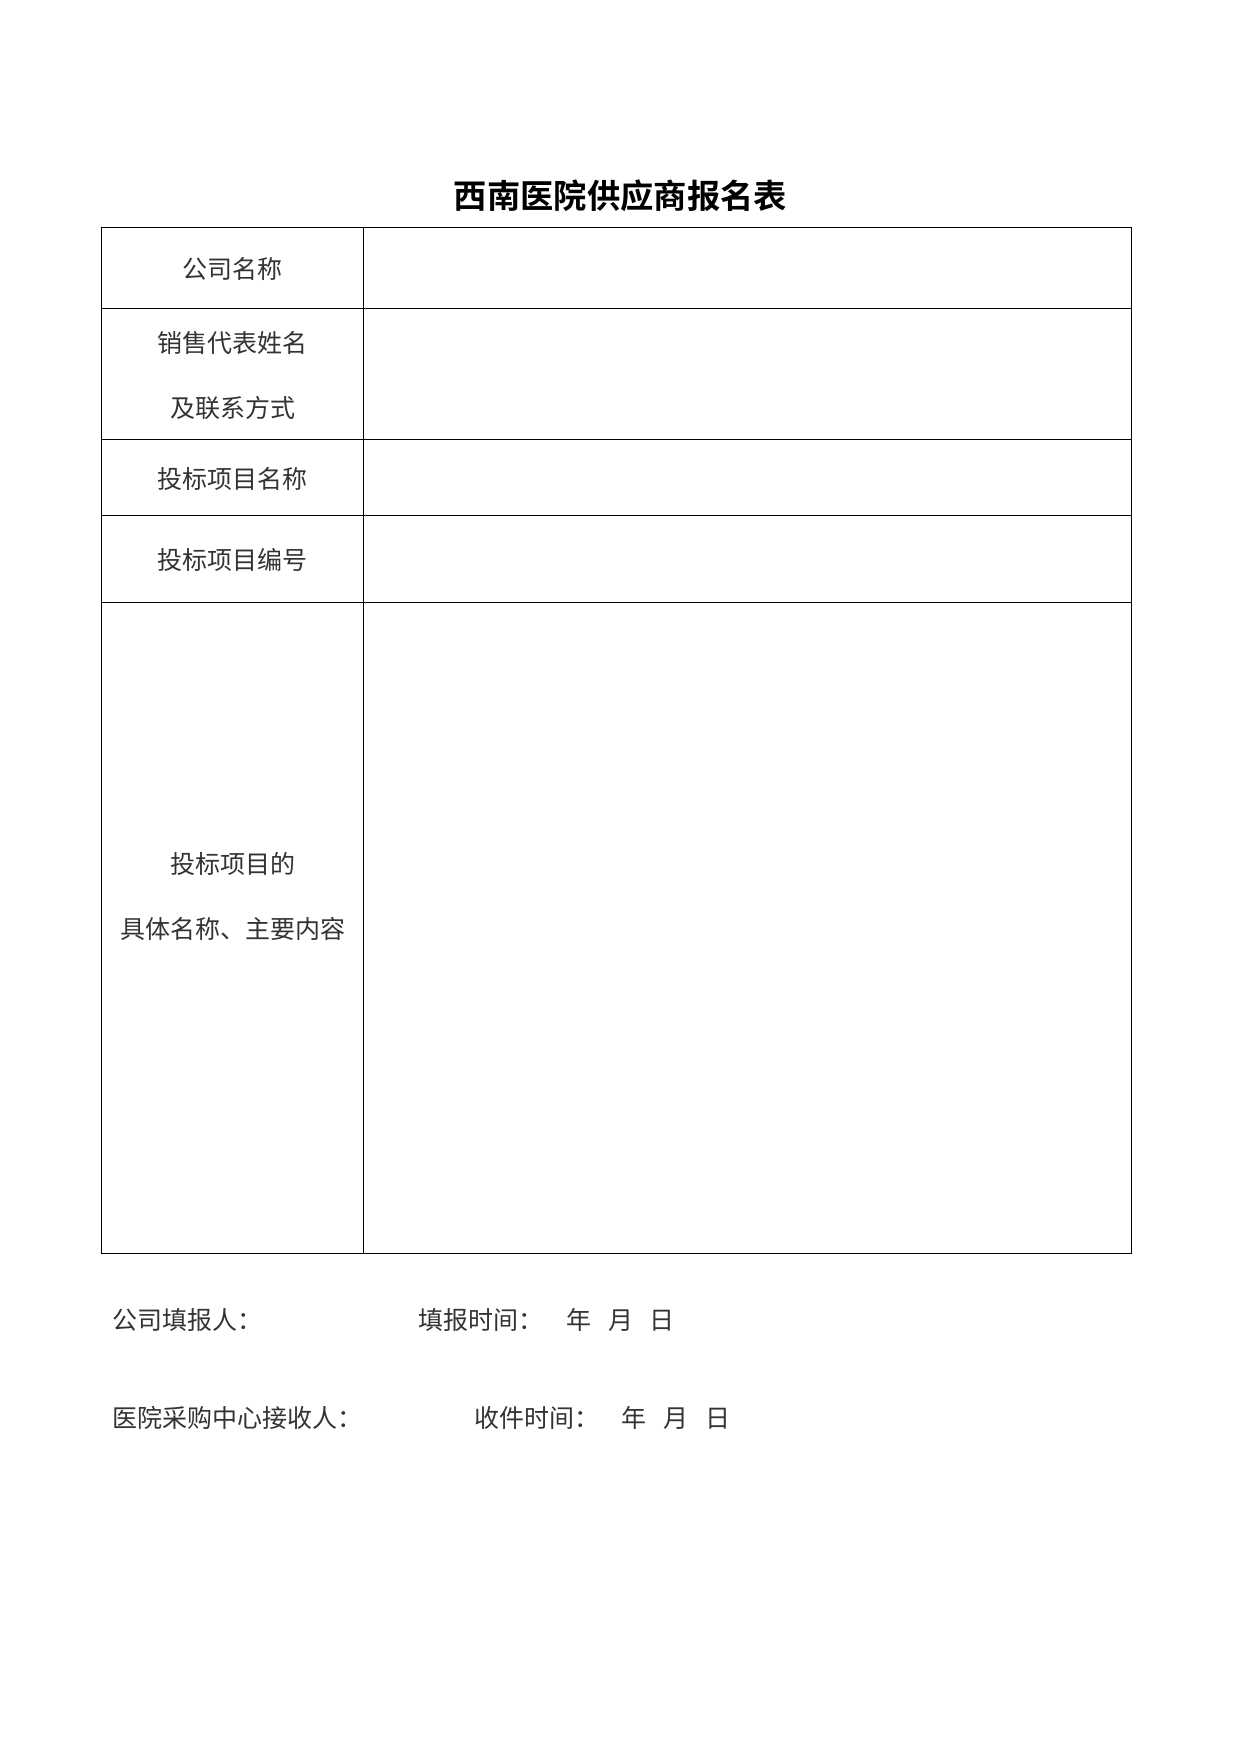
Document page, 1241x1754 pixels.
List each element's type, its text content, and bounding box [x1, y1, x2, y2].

text 医院采购中心接收人： 收件时间： 年 月 日 [112, 1384, 1128, 1449]
text 西南医院供应商报名表 [112, 162, 1128, 227]
table_cell [364, 440, 1131, 515]
table_cell 投标项目的 具体名称、主要内容 [102, 603, 363, 1253]
table_cell [364, 516, 1131, 602]
table_cell 投标项目名称 [102, 440, 363, 515]
text 公司填报人： 填报时间： 年 月 日 [112, 1286, 1128, 1351]
table_cell 销售代表姓名 及联系方式 [102, 309, 363, 439]
table_cell [364, 309, 1131, 439]
table_cell 投标项目编号 [102, 516, 363, 602]
table_header [364, 228, 1131, 308]
table_cell [364, 603, 1131, 1253]
table_header 公司名称 [102, 228, 363, 308]
